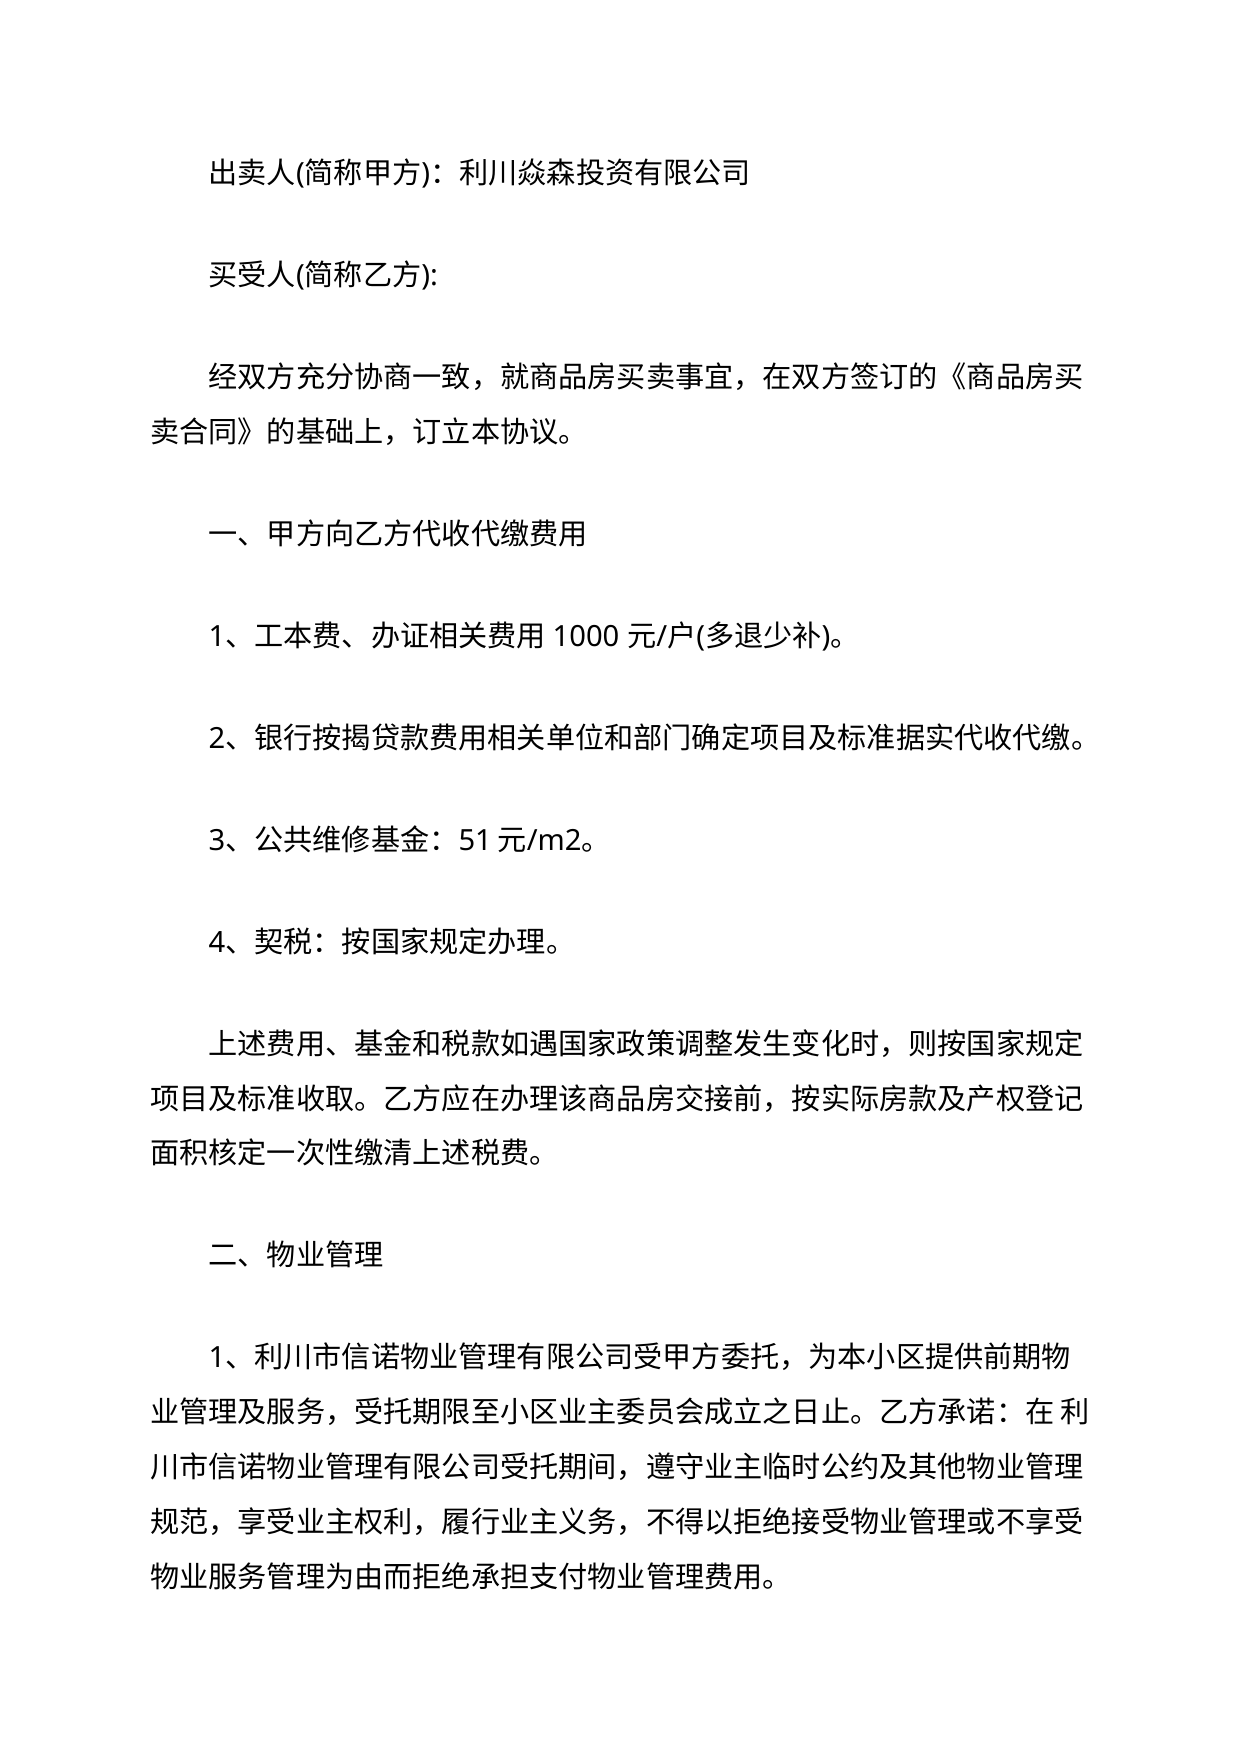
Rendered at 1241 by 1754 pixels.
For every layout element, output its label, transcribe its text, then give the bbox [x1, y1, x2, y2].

text 买受人(简称乙方): [150, 252, 1090, 294]
text 2、银行按揭贷款费用相关单位和部门确定项目及标准据实代收代缴。 [150, 714, 1090, 757]
text 出卖人(简称甲方)：利川焱森投资有限公司 [150, 150, 1090, 192]
text 二、物业管理 [150, 1232, 1090, 1274]
text 经双方充分协商一致，就商品房买卖事宜，在双方签订的《商品房买卖合同》的基础上，订立本协议。 [150, 354, 1090, 451]
text 1、工本费、办证相关费用 1000 元/户(多退少补)。 [150, 612, 1090, 655]
text 一、甲方向乙方代收代缴费用 [150, 511, 1090, 553]
text 1、利川市信诺物业管理有限公司受甲方委托，为本小区提供前期物业管理及服务，受托期限至小区业主委员会成立之日止。乙方承诺：在 利川市信诺物业管理有限公司受托期间，遵守业主临时公约及其他物业管理规范，享受业主权利，履行业主义务，不得以拒绝接受物业管理或不享受物业服务管理为由而拒绝承担支付物业管理费用。 [150, 1334, 1090, 1596]
text 3、公共维修基金：51元/m2。 [150, 816, 1090, 859]
text 上述费用、基金和税款如遇国家政策调整发生变化时，则按国家规定项目及标准收取。乙方应在办理该商品房交接前，按实际房款及产权登记面积核定一次性缴清上述税费。 [150, 1020, 1090, 1172]
text 4、契税：按国家规定办理。 [150, 918, 1090, 961]
